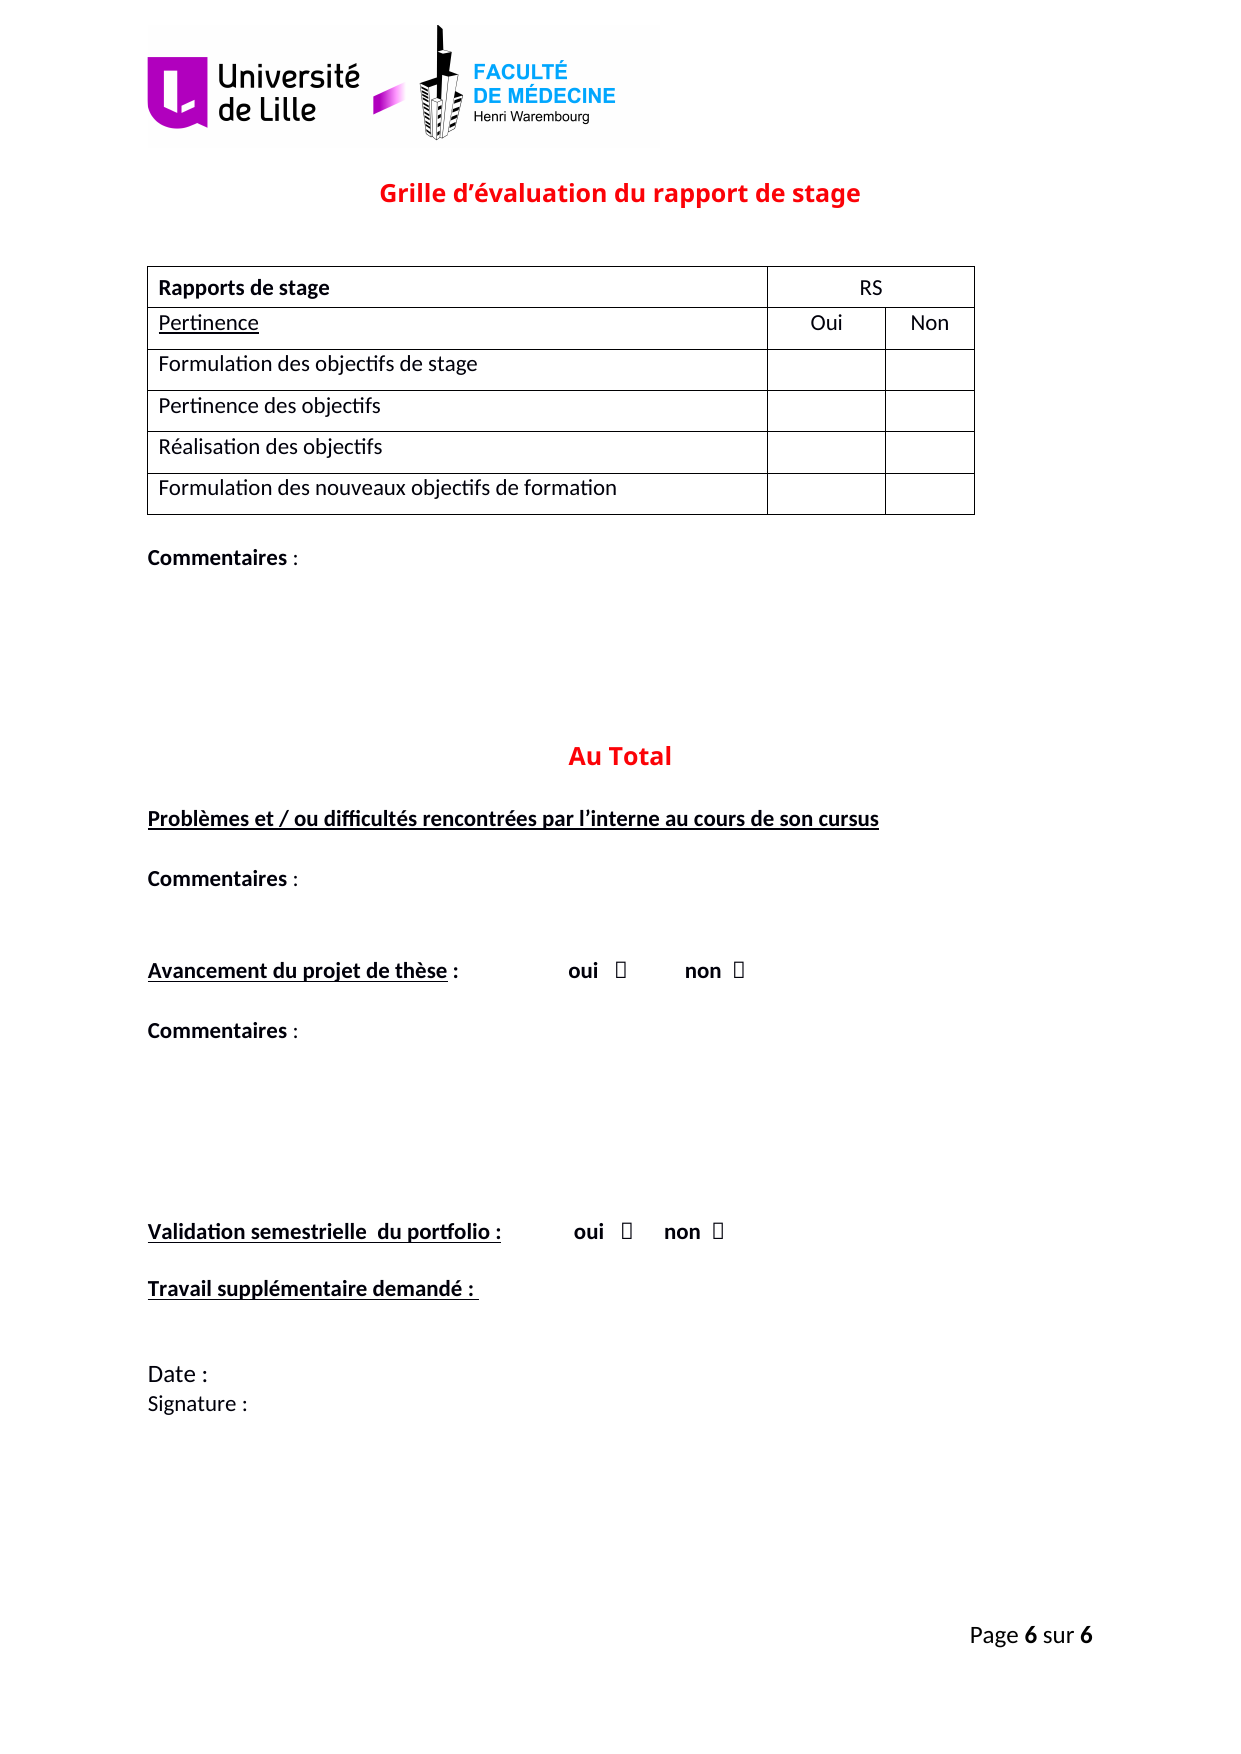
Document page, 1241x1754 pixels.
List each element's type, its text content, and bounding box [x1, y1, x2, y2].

text Problèmes et / ou difficultés rencontrées par l’interne au cours de son cursus [148, 804, 1093, 832]
picture [147, 25, 661, 148]
table_cell Non [886, 308, 974, 348]
table_cell [768, 474, 885, 514]
table_cell Pertinence des objectifs [148, 391, 767, 431]
text Signature : [148, 1389, 1093, 1417]
text Grille d’évaluation du rapport de stage [148, 176, 1093, 210]
table_cell [768, 432, 885, 472]
table_header Rapports de stage [148, 267, 767, 307]
text Commentaires : [148, 1017, 1093, 1045]
text Avancement du projet de thèse : oui  non  [148, 954, 1093, 985]
table_cell [886, 474, 974, 514]
table_cell Réalisation des objectifs [148, 432, 767, 472]
text Travail supplémentaire demandé : [148, 1274, 1093, 1303]
table_cell Formulation des objectifs de stage [148, 350, 767, 390]
text Commentaires : [148, 543, 1093, 571]
text Au Total [148, 739, 1093, 773]
table_cell [768, 391, 885, 431]
table_cell [886, 350, 974, 390]
text Commentaires : [148, 864, 1093, 892]
table_cell Formulation des nouveaux objectifs de formation [148, 474, 767, 514]
table_cell [886, 391, 974, 431]
table_header RS [768, 267, 974, 307]
table_cell [886, 432, 974, 472]
text Validation semestrielle du portfolio : oui  non  [148, 1215, 1093, 1247]
table_cell [768, 350, 885, 390]
table_cell Pertinence [148, 308, 767, 348]
text Date : [148, 1359, 1093, 1389]
table_cell Oui [768, 308, 885, 348]
